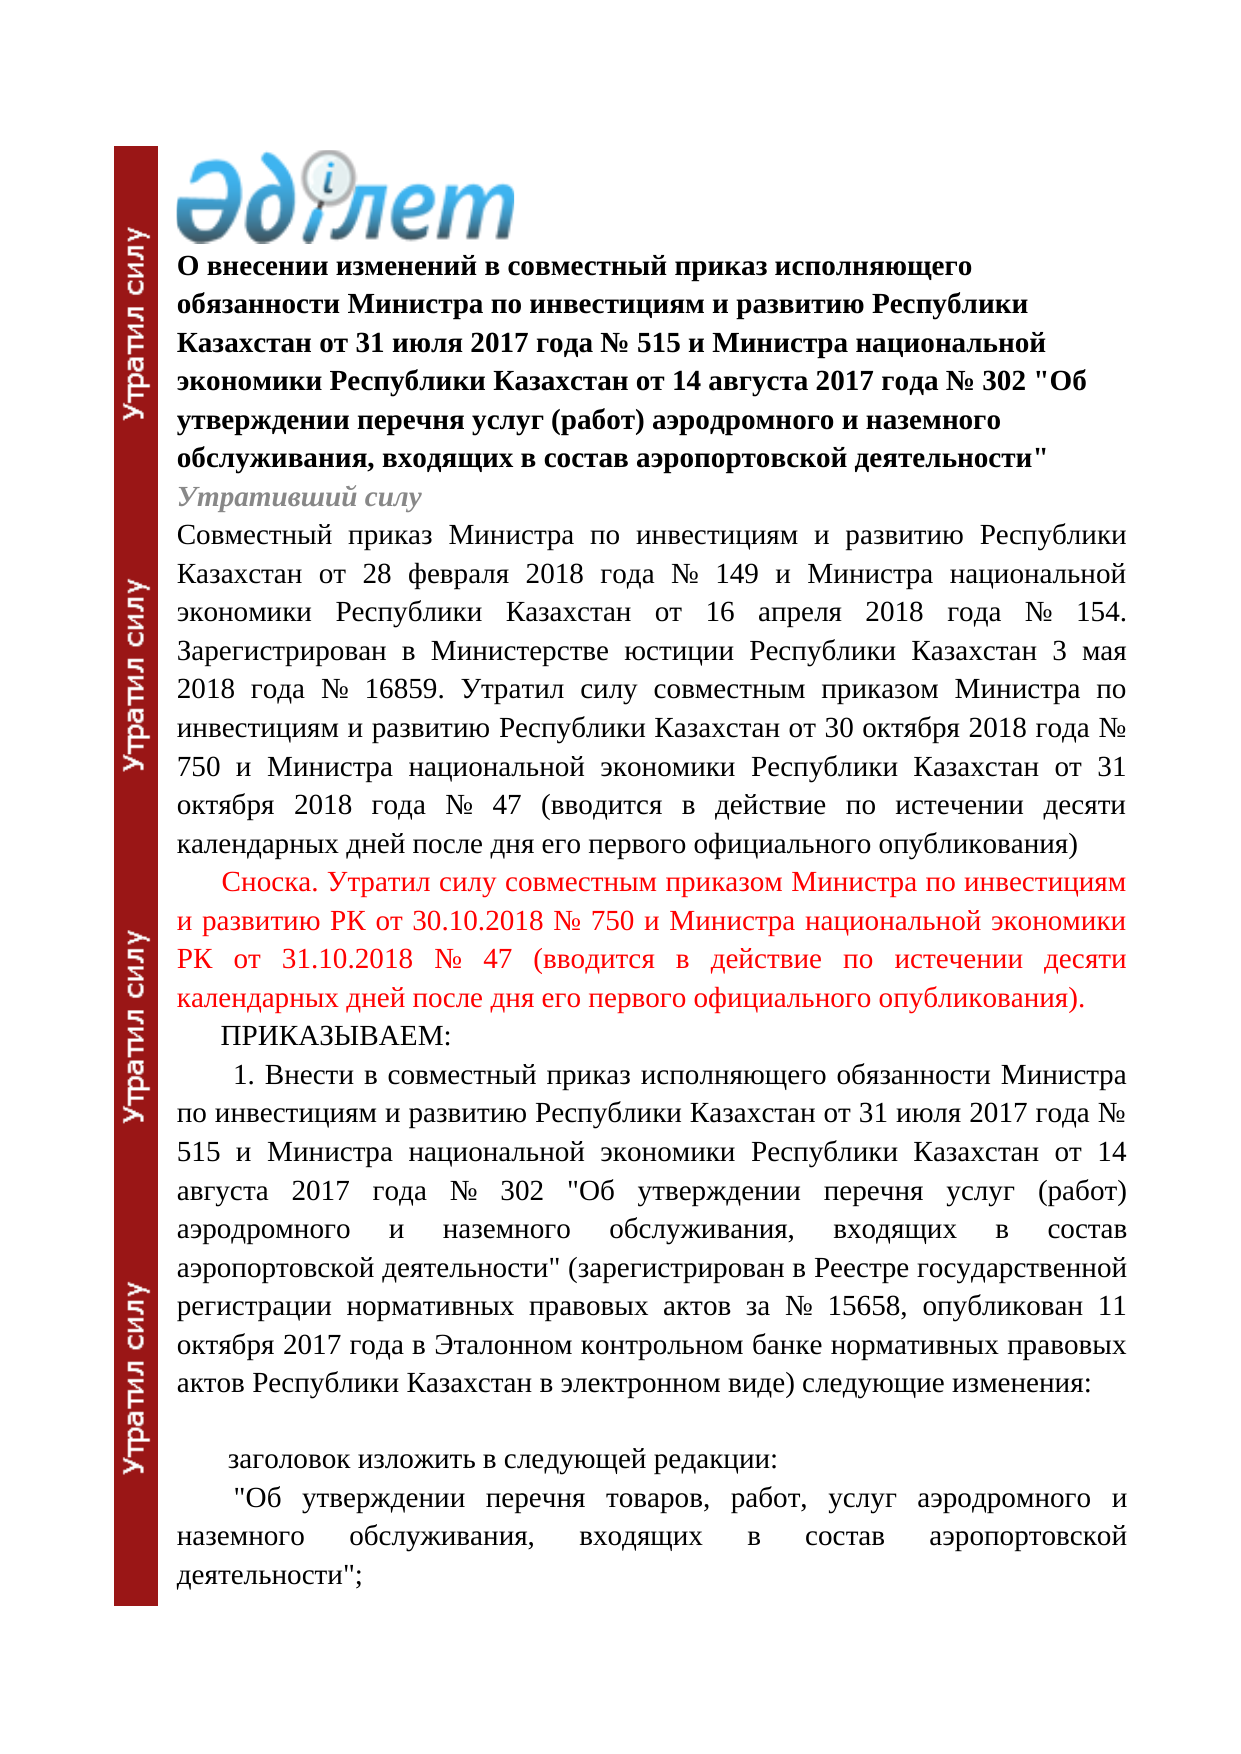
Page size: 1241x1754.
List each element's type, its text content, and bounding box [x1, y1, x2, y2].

picture [114, 1013, 158, 1018]
picture [114, 1052, 158, 1057]
text 1. Внести в совместный приказ исполняющего обязанности Министра по инвестициям и развитию Республики Казахстан от 31 июля 2017 года № 515 и Министра национальной экономики Республики Казахстан от 14 августа 2017 года № 302 "Об утверждении перечня услуг (работ) аэродромного и наземного обслуживания, входящих в состав аэропортовской деятельности" (зарегистрирован в Реестре государственной регистрации нормативных правовых актов за № 15658, опубликован 11 октября 2017 года в Эталонном контрольном банке нормативных правовых актов Республики Казахстан в электронном виде) следующие изменения: [112, 1057, 1128, 1399]
text заголовок изложить в следующей редакции: [112, 1441, 1128, 1475]
picture [176, 150, 515, 244]
text "Об утверждении перечня товаров, работ, услуг аэродромного и наземного обслуживания, входящих в состав аэропортовской деятельности"; [112, 1480, 1128, 1590]
text О внесении изменений в совместный приказ исполняющего обязанности Министра по инвестициям и развитию Республики Казахстан от 31 июля 2017 года № 515 и Министра национальной экономики Республики Казахстан от 14 августа 2017 года № 302 "Об утверждении перечня услуг (работ) аэродромного и наземного обслуживания, входящих в состав аэропортовской деятельности" [112, 248, 1128, 474]
picture [114, 1399, 158, 1441]
text Сноска. Утратил силу совместным приказом Министра по инвестициям и развитию РК от 30.10.2018 № 750 и Министра национальной экономики РК от 31.10.2018 № 47 (вводится в действие по истечении десяти календарных дней после дня его первого официального опубликования). [112, 864, 1128, 1013]
picture [114, 859, 158, 864]
text Утративший силу [112, 479, 1128, 512]
picture [114, 146, 158, 248]
picture [114, 474, 158, 479]
text Совместный приказ Министра по инвестициям и развитию Республики Казахстан от 28 февраля 2018 года № 149 и Министра национальной экономики Республики Казахстан от 16 апреля 2018 года № 154. Зарегистрирован в Министерстве юстиции Республики Казахстан 3 мая 2018 года № 16859. Утратил силу совместным приказом Министра по инвестициям и развитию Республики Казахстан от 30 октября 2018 года № 750 и Министра национальной экономики Республики Казахстан от 31 октября 2018 года № 47 (вводится в действие по истечении десяти календарных дней после дня его первого официального опубликования) [112, 517, 1128, 859]
picture [114, 512, 158, 517]
picture [114, 1475, 158, 1480]
picture [114, 1590, 158, 1606]
text ПРИКАЗЫВАЕМ: [112, 1018, 1128, 1052]
